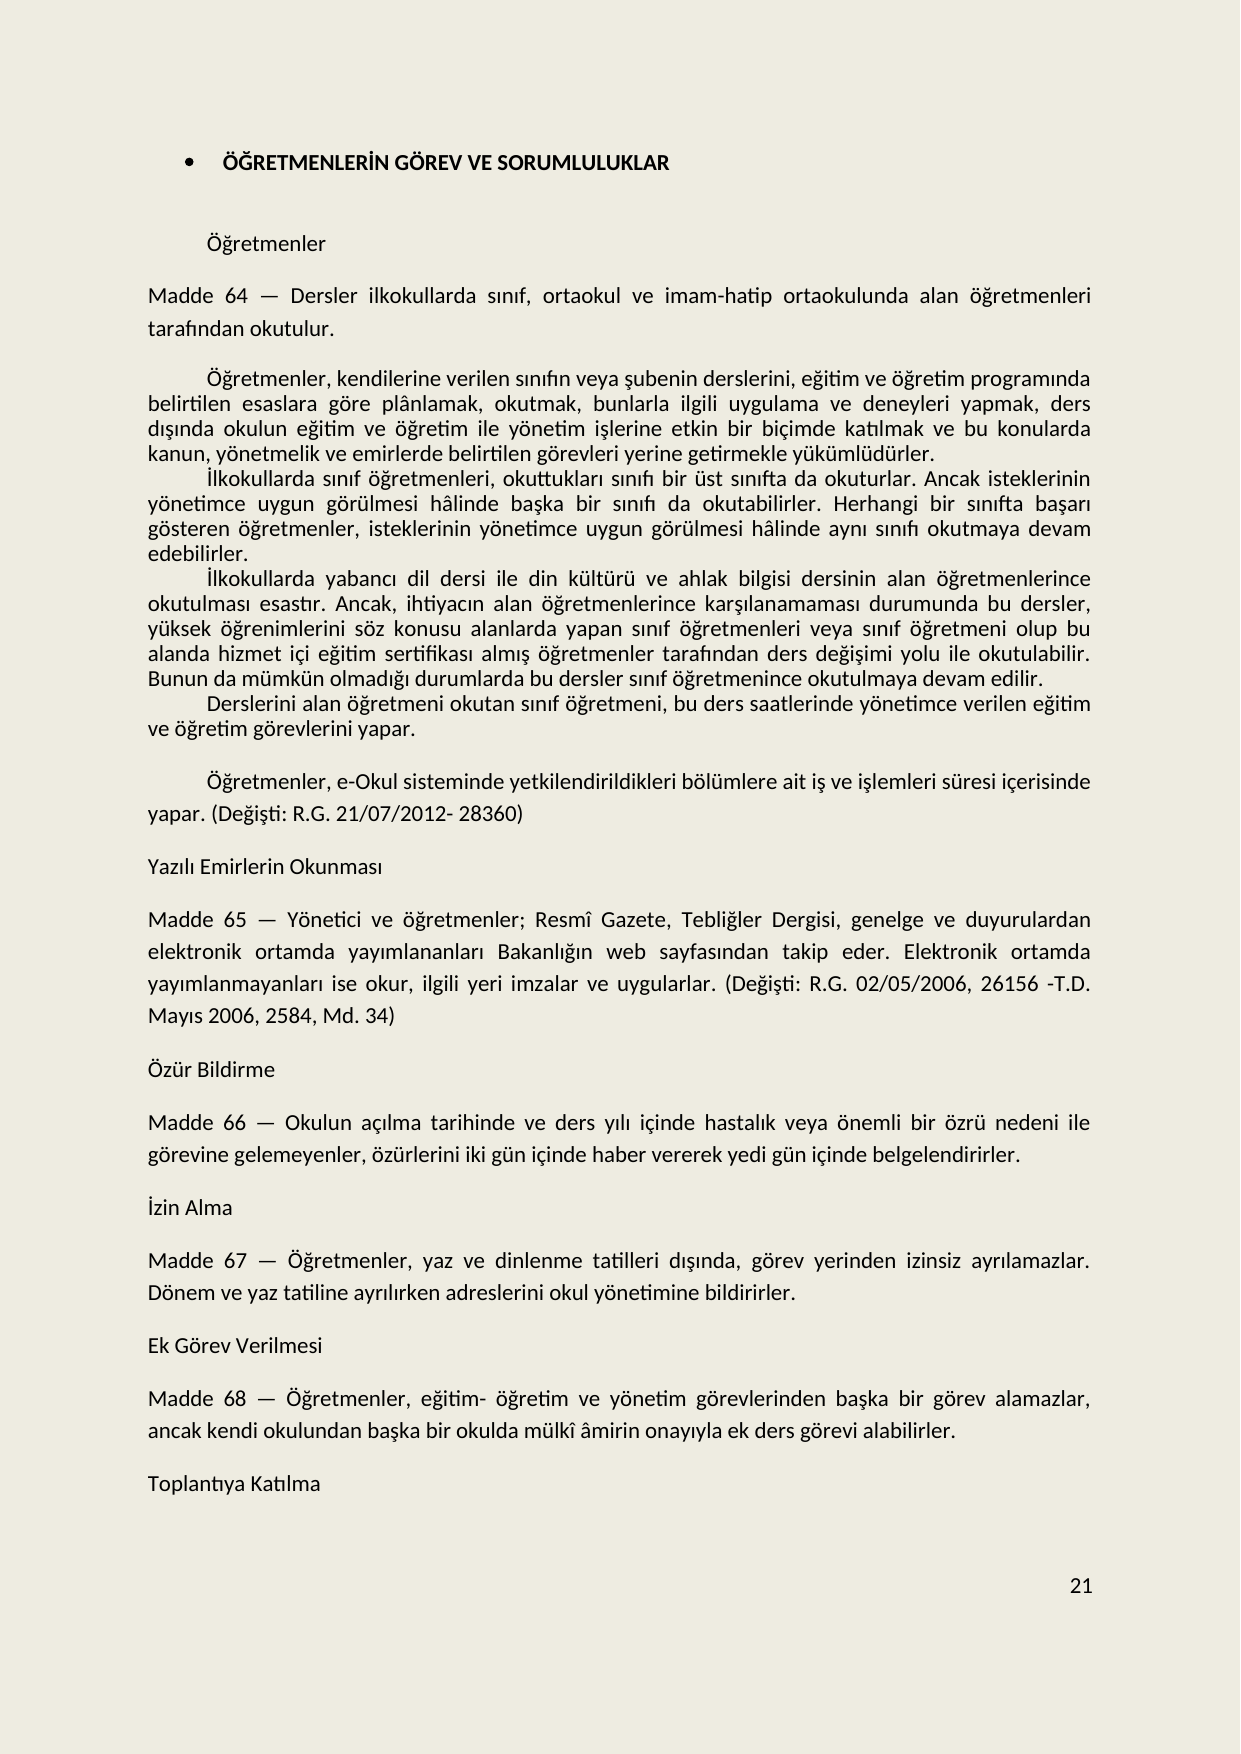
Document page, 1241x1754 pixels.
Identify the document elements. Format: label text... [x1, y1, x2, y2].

text Madde 67 — Öğretmenler, yaz ve dinlenme tatilleri dışında, görev yerinden izinsiz ayrılamazlar. Dönem ve yaz tatiline ayrılırken adreslerini okul yönetimine bildirirler. [148, 1246, 1093, 1306]
text Öğretmenler, kendilerine verilen sınıfın veya şubenin derslerini, eğitim ve öğretim programında belirtilen esaslara göre plânlamak, okutmak, bunlarla ilgili uygulama ve deneyleri yapmak, ders dışında okulun eğitim ve öğretim ile yönetim işlerine etkin bir biçimde katılmak ve bu konularda kanun, yönetmelik ve emirlerde belirtilen görevleri yerine getirmekle yükümlüdürler. [148, 367, 1093, 467]
text Ek Görev Verilmesi [148, 1331, 1093, 1359]
text İzin Alma [148, 1193, 1093, 1221]
text Madde 68 — Öğretmenler, eğitim- öğretim ve yönetim görevlerinden başka bir görev alamazlar, ancak kendi okulundan başka bir okulda mülkî âmirin onayıyla ek ders görevi alabilirler. [148, 1384, 1093, 1444]
text İlkokullarda sınıf öğretmenleri, okuttukları sınıfı bir üst sınıfta da okuturlar. Ancak isteklerinin yönetimce uygun görülmesi hâlinde başka bir sınıfı da okutabilirler. Herhangi bir sınıfta başarı gösteren öğretmenler, isteklerinin yönetimce uygun görülmesi hâlinde aynı sınıfı okutmaya devam edebilirler. [148, 467, 1093, 567]
text Derslerini alan öğretmeni okutan sınıf öğretmeni, bu ders saatlerinde yönetimce verilen eğitim ve öğretim görevlerini yapar. [148, 692, 1093, 742]
text Madde 65 — Yönetici ve öğretmenler; Resmî Gazete, Tebliğler Dergisi, genelge ve duyurulardan elektronik ortamda yayımlananları Bakanlığın web sayfasından takip eder. Elektronik ortamda yayımlanmayanları ise okur, ilgili yeri imzalar ve uygularlar. (Değişti: R.G. 02/05/2006, 26156 -T.D. Mayıs 2006, 2584, Md. 34) [148, 905, 1093, 1030]
text İlkokullarda yabancı dil dersi ile din kültürü ve ahlak bilgisi dersinin alan öğretmenlerince okutulması esastır. Ancak, ihtiyacın alan öğretmenlerince karşılanamaması durumunda bu dersler, yüksek öğrenimlerini söz konusu alanlarda yapan sınıf öğretmenleri veya sınıf öğretmeni olup bu alanda hizmet içi eğitim sertifikası almış öğretmenler tarafından ders değişimi yolu ile okutulabilir. Bunun da mümkün olmadığı durumlarda bu dersler sınıf öğretmenince okutulmaya devam edilir. [148, 567, 1093, 692]
text Toplantıya Katılma [148, 1469, 1093, 1497]
text Özür Bildirme [148, 1055, 1093, 1083]
text Öğretmenler [148, 229, 1093, 257]
text Öğretmenler, e-Okul sisteminde yetkilendirildikleri bölümlere ait iş ve işlemleri süresi içerisinde yapar. (Değişti: R.G. 21/07/2012- 28360) [148, 767, 1093, 827]
text Madde 66 — Okulun açılma tarihinde ve ders yılı içinde hastalık veya önemli bir özrü nedeni ile görevine gelemeyenler, özürlerini iki gün içinde haber vererek yedi gün içinde belgelendirirler. [148, 1108, 1093, 1168]
list ÖĞRETMENLERİN GÖREV VE SORUMLULUKLAR [185, 148, 1093, 176]
text Madde 64 — Dersler ilkokullarda sınıf, ortaokul ve imam-hatip ortaokulunda alan öğretmenleri tarafından okutulur. [148, 282, 1093, 342]
text Yazılı Emirlerin Okunması [148, 852, 1093, 880]
